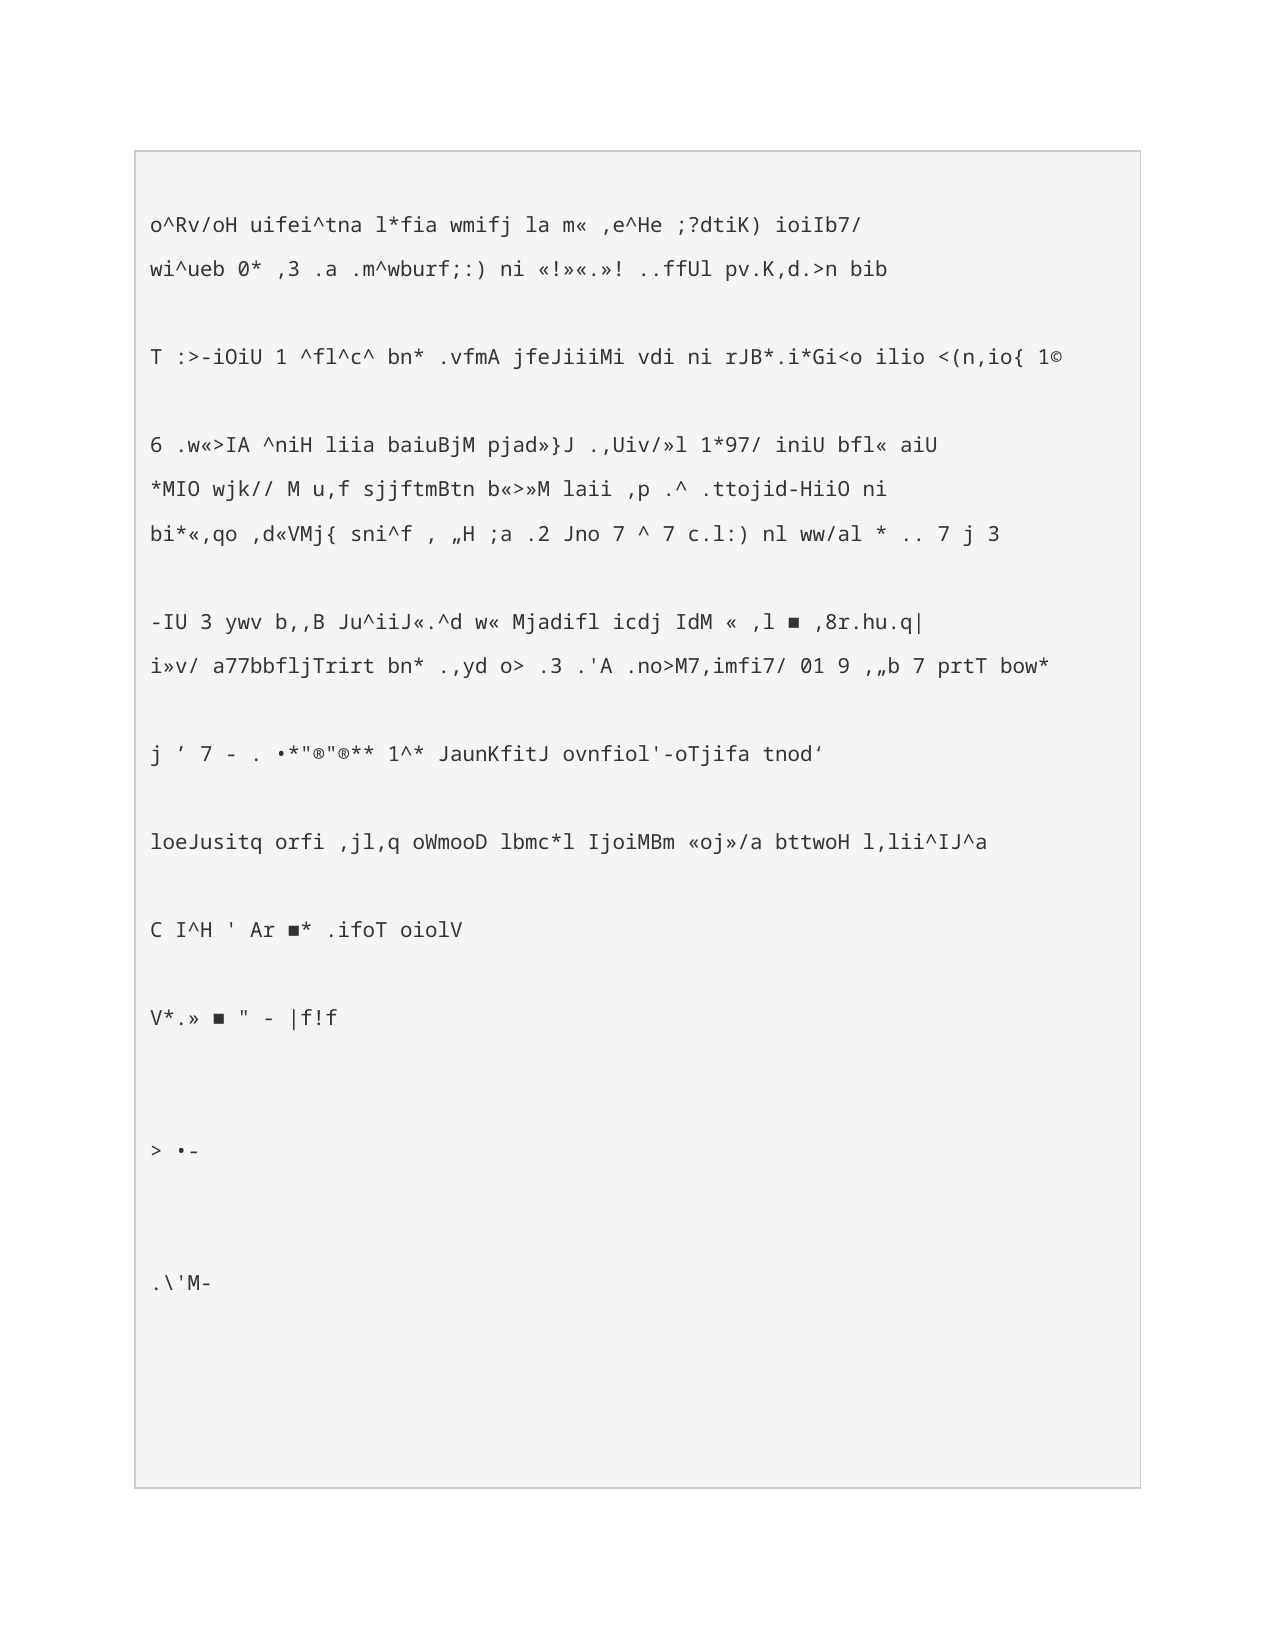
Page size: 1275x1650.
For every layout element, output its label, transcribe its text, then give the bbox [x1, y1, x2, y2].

text loeJusitq orfi ,jl,q oWmooD lbmc*l IjoiMBm «oj»/a bttwoH l,lii^IJ^a [136, 811, 1140, 855]
text bi*«,qo ,d«VMj{ sni^f , „H ;a .2 Jno 7 ^ 7 c.l:) nl ww/al * .. 7 j 3 [136, 502, 1140, 547]
text i»v/ a77bbfljTrirt bn* .,yd o> .3 .'A .no>M7,imfi7/ 01 9 ,„b 7 prtT bow* [136, 635, 1140, 679]
text o^Rv/oH uifei^tna l*fia wmifj la m« ,e^He ;?dtiK) ioiIb7/ [136, 194, 1140, 238]
text *MIO wjk// M u,f sjjftmBtn b«>»M laii ,p .^ .ttojid-HiiO ni [136, 458, 1140, 502]
text T :>-iOiU 1 ^fl^c^ bn* .vfmA jfeJiiiMi vdi ni rJB*.i*Gi<o ilio <(n,io{ 1© [136, 326, 1140, 370]
text V*.» ■ " - |f!f [136, 987, 1140, 1032]
text j ’ 7 - . •*"®"®** 1^* JaunKfitJ ovnfiol'-oTjifa tnod‘ [136, 723, 1140, 767]
text -IU 3 ywv b,,B Ju^iiJ«.^d w« Mjadifl icdj IdM « ,l ■ ,8r.hu.q| [136, 591, 1140, 635]
text 6 .w«>IA ^niH liia baiuBjM pjad»}J .,Uiv/»l 1*97/ iniU bfl« aiU [136, 414, 1140, 458]
text > •- [136, 1120, 1140, 1164]
text C I^H ' Ar ■* .ifoT oiolV [136, 899, 1140, 943]
text wi^ueb 0* ,3 .a .m^wburf;:) ni «!»«.»! ..ffUl pv.K,d.>n bib [136, 238, 1140, 282]
text .\'M- [136, 1252, 1140, 1296]
